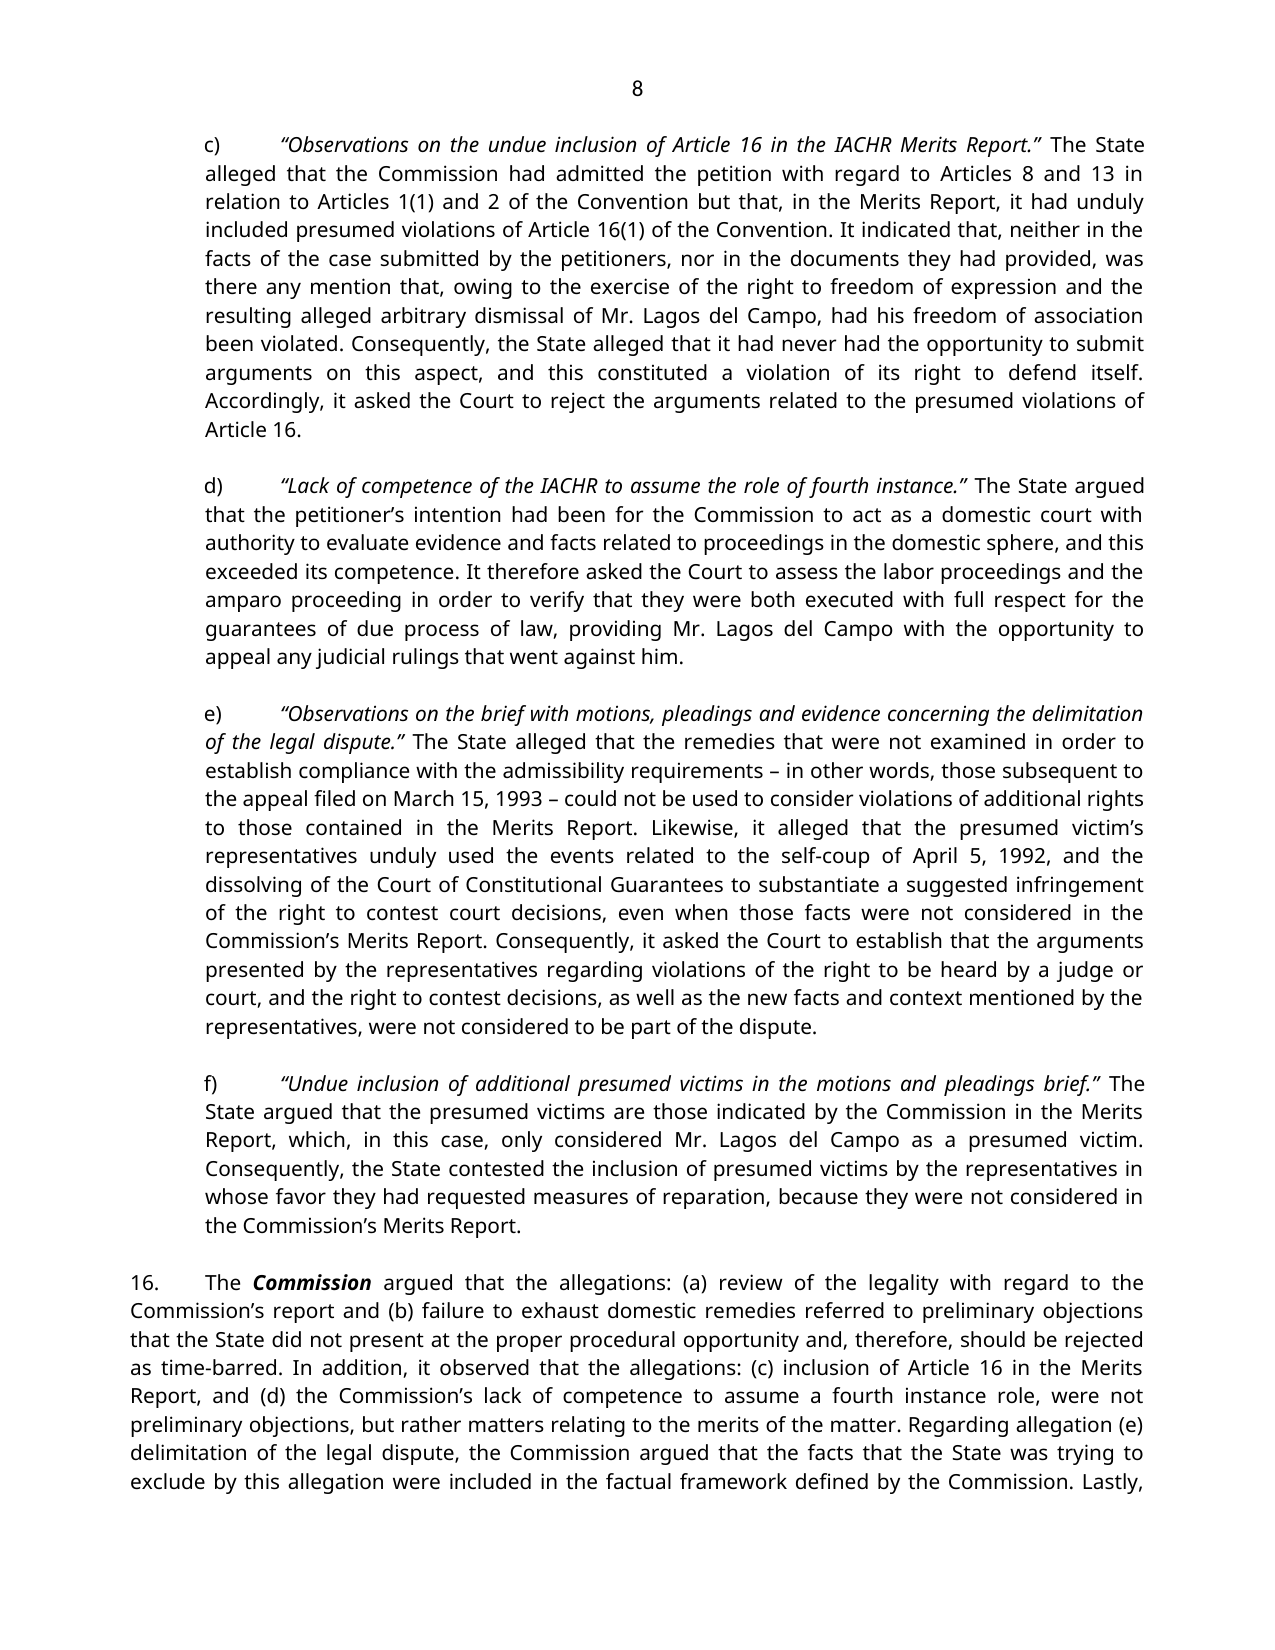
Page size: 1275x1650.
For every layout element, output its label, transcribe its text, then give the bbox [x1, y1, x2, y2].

list “Lack of competence of the IACHR to assume the role of fourth instance.” The State argued that the petitioner’s intention had been for the Commission to act as a domestic court with authority to evaluate evidence and facts related to proceedings in the domestic sphere, and this exceeded its competence. It therefore asked the Court to assess the labor proceedings and the amparo proceeding in order to verify that they were both executed with full respect for the guarantees of due process of law, providing Mr. Lagos del Campo with the opportunity to appeal any judicial rulings that went against him. [204, 472, 1145, 671]
list “Undue inclusion of additional presumed victims in the motions and pleadings brief.” The State argued that the presumed victims are those indicated by the Commission in the Merits Report, which, in this case, only considered Mr. Lagos del Campo as a presumed victim. Consequently, the State contested the inclusion of presumed victims by the representatives in whose favor they had requested measures of reparation, because they were not considered in the Commission’s Merits Report. [204, 1069, 1145, 1239]
list “Observations on the undue inclusion of Article 16 in the IACHR Merits Report.” The State alleged that the Commission had admitted the petition with regard to Articles 8 and 13 in relation to Articles 1(1) and 2 of the Convention but that, in the Merits Report, it had unduly included presumed violations of Article 16(1) of the Convention. It indicated that, neither in the facts of the case submitted by the petitioners, nor in the documents they had provided, was there any mention that, owing to the exercise of the right to freedom of expression and the resulting alleged arbitrary dismissal of Mr. Lagos del Campo, had his freedom of association been violated. Consequently, the State alleged that it had never had the opportunity to submit arguments on this aspect, and this constituted a violation of its right to defend itself. Accordingly, it asked the Court to reject the arguments related to the presumed violations of Article 16. [204, 130, 1145, 443]
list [130, 1268, 1145, 1495]
list “Observations on the brief with motions, pleadings and evidence concerning the delimitation of the legal dispute.” The State alleged that the remedies that were not examined in order to establish compliance with the admissibility requirements – in other words, those subsequent to the appeal filed on March 15, 1993 – could not be used to consider violations of additional rights to those contained in the Merits Report. Likewise, it alleged that the presumed victim’s representatives unduly used the events related to the self-coup of April 5, 1992, and the dissolving of the Court of Constitutional Guarantees to substantiate a suggested infringement of the right to contest court decisions, even when those facts were not considered in the Commission’s Merits Report. Consequently, it asked the Court to establish that the arguments presented by the representatives regarding violations of the right to be heard by a judge or court, and the right to contest decisions, as well as the new facts and context mentioned by the representatives, were not considered to be part of the dispute. [204, 699, 1145, 1040]
